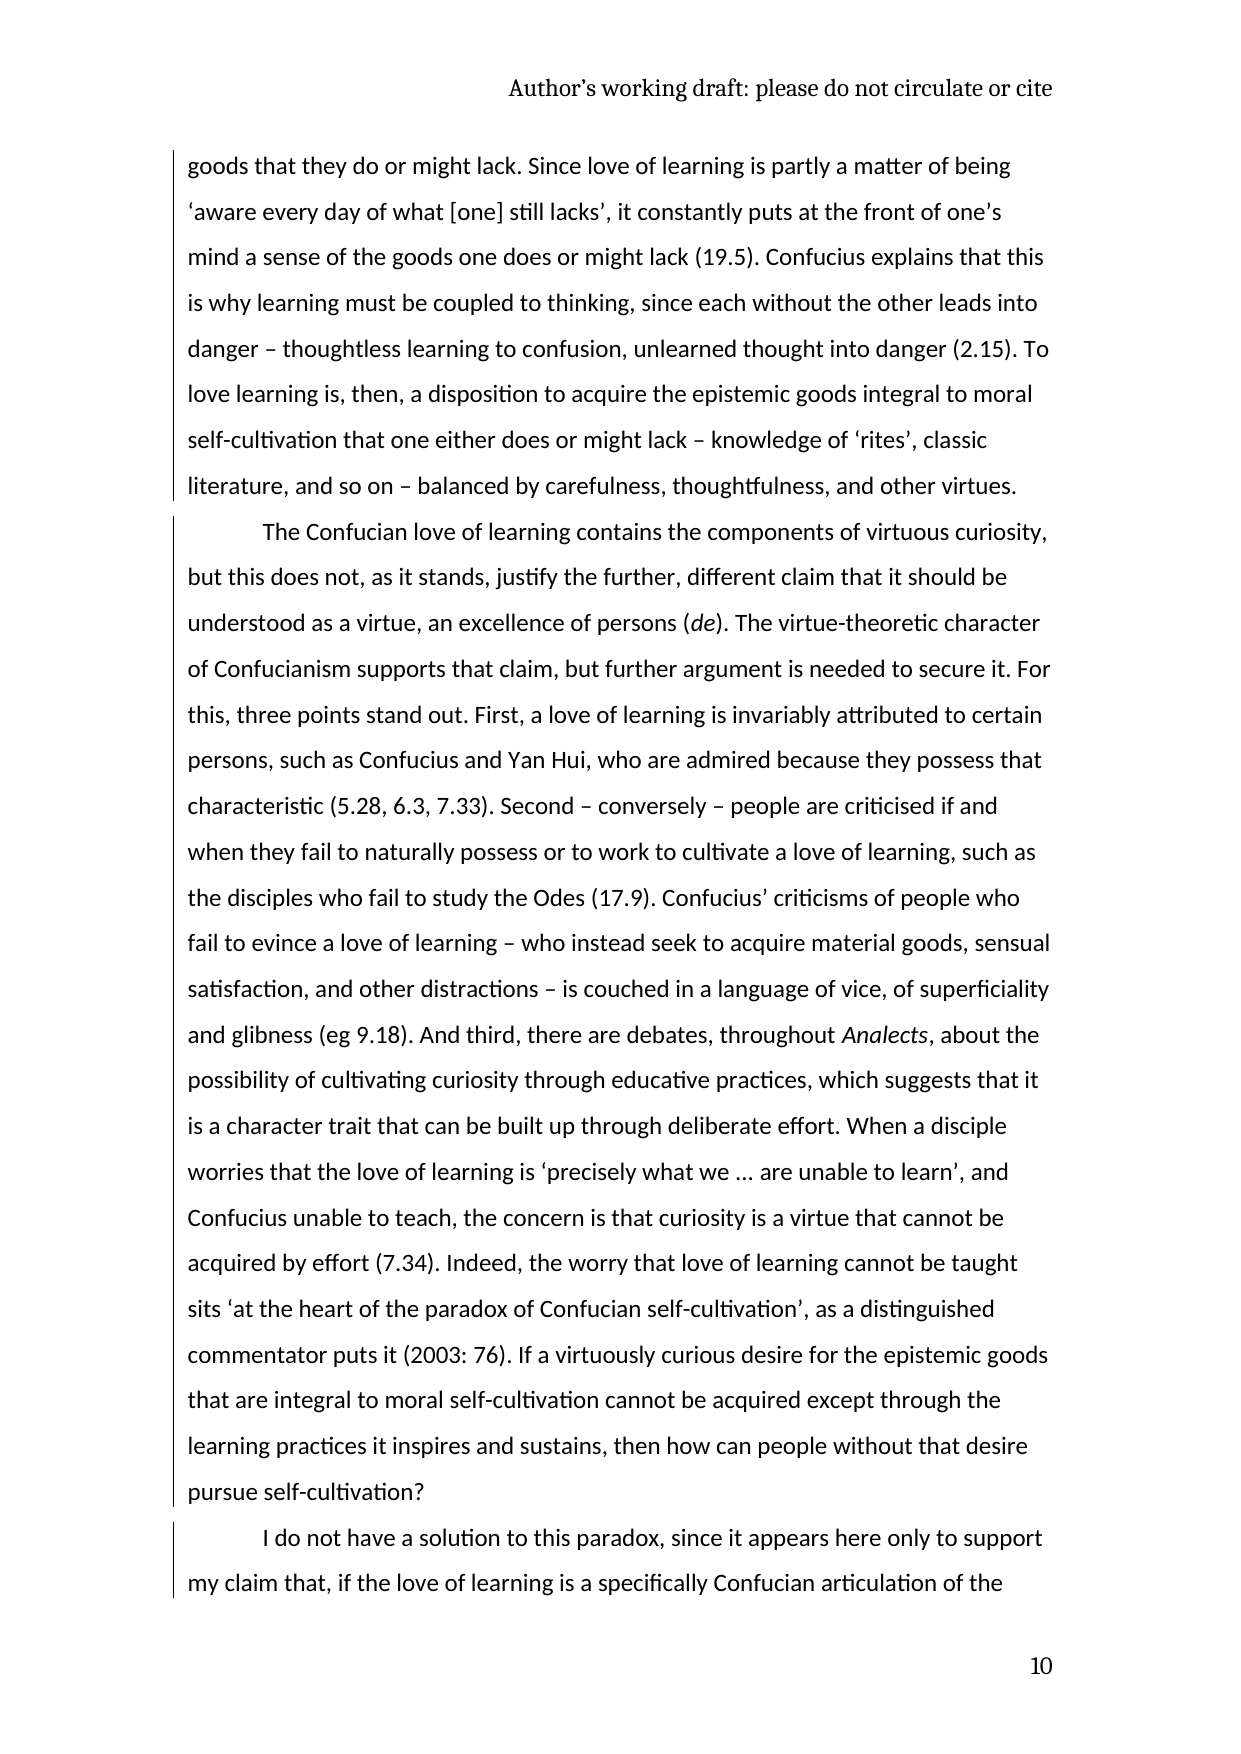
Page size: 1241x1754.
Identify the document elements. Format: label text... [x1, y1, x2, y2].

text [187, 1522, 1053, 1598]
text The Confucian love of learning contains the components of virtuous curiosity, but this does not, as it stands, justify the further, different claim that it should be understood as a virtue, an excellence of persons (de). The virtue-theoretic character of Confucianism supports that claim, but further argument is needed to secure it. For this, three points stand out. First, a love of learning is invariably attributed to certain persons, such as Confucius and Yan Hui, who are admired because they possess that characteristic (5.28, 6.3, 7.33). Second – conversely – people are criticised if and when they fail to naturally possess or to work to cultivate a love of learning, such as the disciples who fail to study the Odes (17.9). Confucius’ criticisms of people who fail to evince a love of learning – who instead seek to acquire material goods, sensual satisfaction, and other distractions – is couched in a language of vice, of superficiality and glibness (eg 9.18). And third, there are debates, throughout Analects, about the possibility of cultivating curiosity through educative practices, which suggests that it is a character trait that can be built up through deliberate effort. When a disciple worries that the love of learning is ‘precisely what we ... are unable to learn’, and Confucius unable to teach, the concern is that curiosity is a virtue that cannot be acquired by effort (7.34). Indeed, the worry that love of learning cannot be taught sits ‘at the heart of the paradox of Confucian self-cultivation’, as a distinguished commentator puts it (2003: 76). If a virtuously curious desire for the epistemic goods that are integral to moral self-cultivation cannot be acquired except through the learning practices it inspires and sustains, then how can people without that desire pursue self-cultivation? [187, 516, 1053, 1507]
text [187, 150, 1053, 501]
